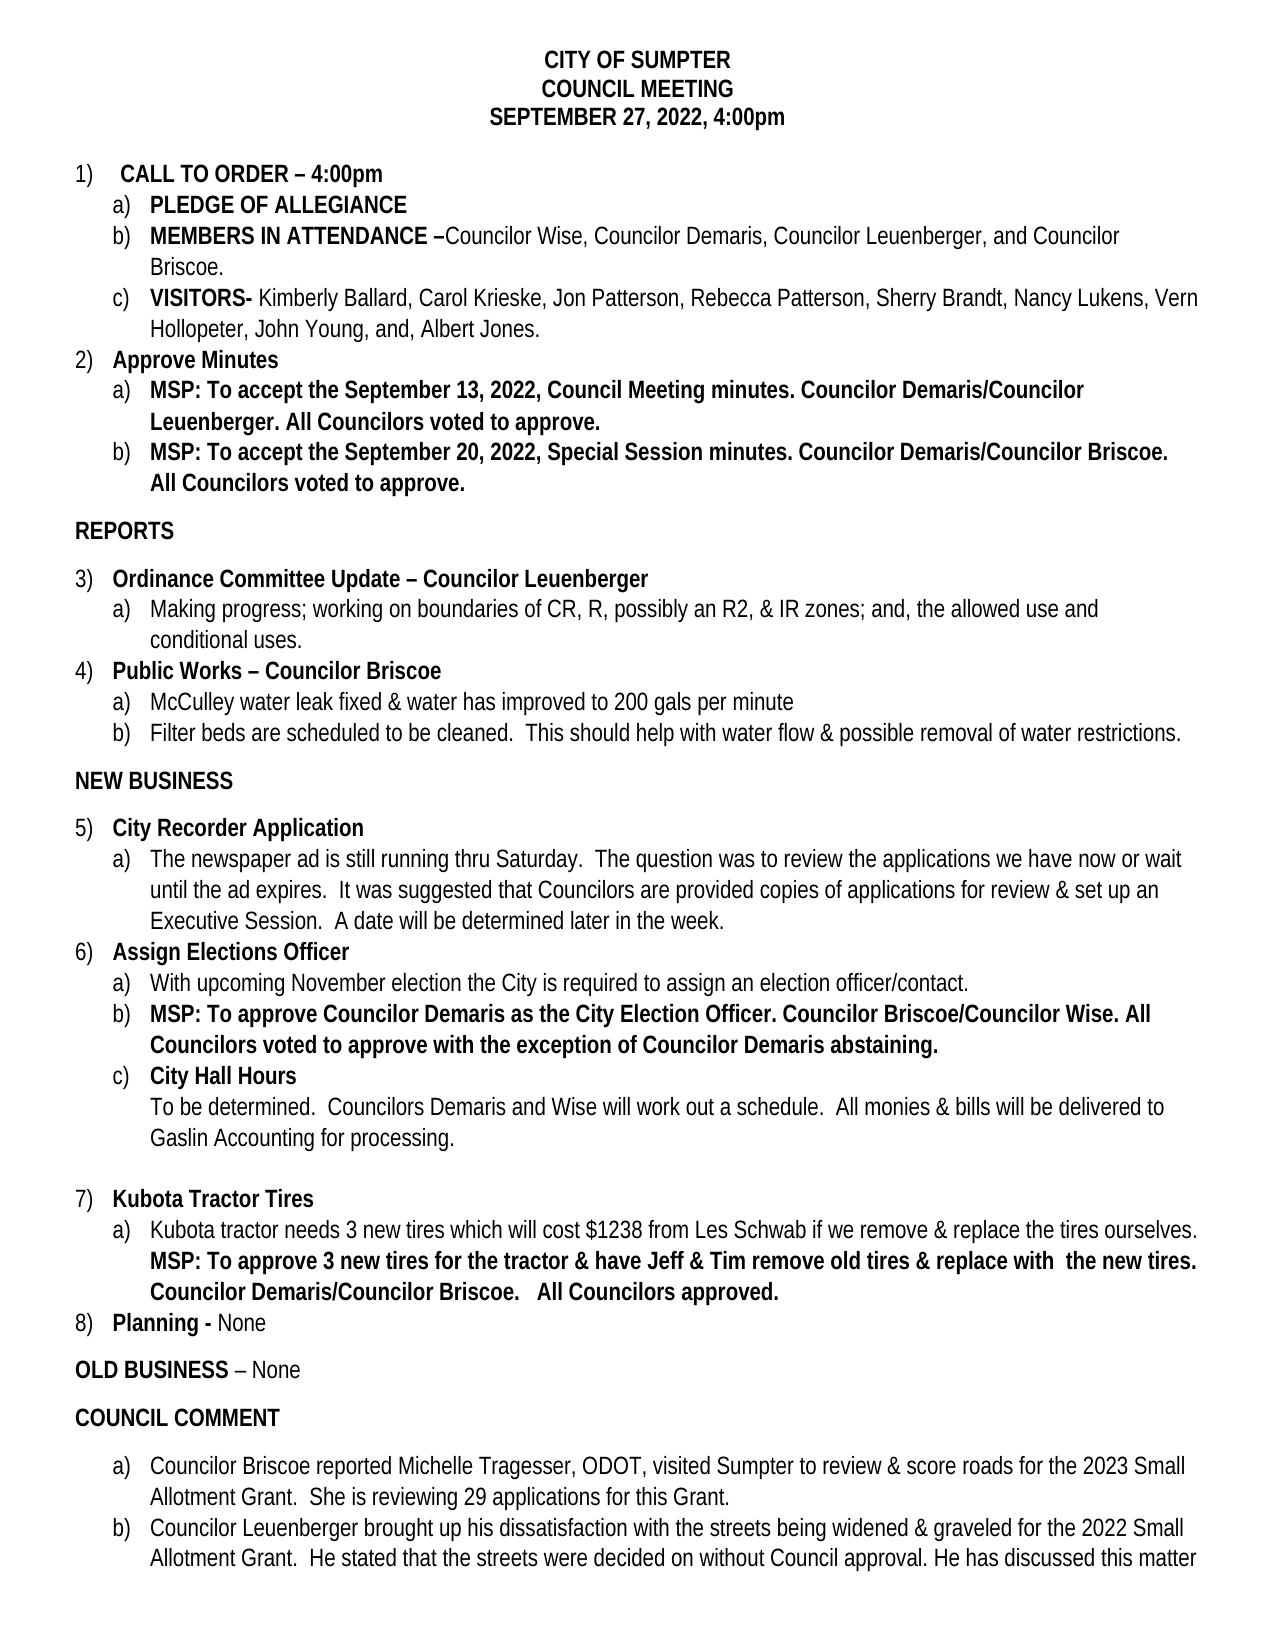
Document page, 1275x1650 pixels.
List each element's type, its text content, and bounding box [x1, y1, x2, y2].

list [112, 1512, 1200, 1572]
list City Hall Hours [112, 1061, 1200, 1089]
list CALL TO ORDER – 4:00pm [75, 159, 1200, 188]
list Planning - None [75, 1308, 1200, 1336]
list Kubota Tractor Tires [75, 1184, 1200, 1213]
list PLEDGE OF ALLEGIANCE [112, 190, 1200, 218]
text OLD BUSINESS – None [75, 1355, 1200, 1384]
list MSP: To accept the September 13, 2022, Council Meeting minutes. Councilor Demaris/Councilor Leuenberger. All Councilors voted to approve. [112, 376, 1200, 435]
list Ordinance Committee Update – Councilor Leuenberger [75, 563, 1200, 592]
list City Recorder Application [75, 813, 1200, 842]
text NEW BUSINESS [75, 766, 1200, 794]
list Approve Minutes [75, 344, 1200, 373]
list To be determined. Councilors Demaris and Wise will work out a schedule. All monies & bills will be delivered to Gaslin Accounting for processing. [150, 1092, 1200, 1151]
list MEMBERS IN ATTENDANCE –Councilor Wise, Councilor Demaris, Councilor Leuenberger, and Councilor Briscoe. [112, 221, 1200, 280]
list Making progress; working on boundaries of CR, R, possibly an R2, & IR zones; and, the allowed use and conditional uses. [112, 594, 1200, 654]
list Public Works – Councilor Briscoe [75, 656, 1200, 685]
list MSP: To accept the September 20, 2022, Special Session minutes. Councilor Demaris/Councilor Briscoe. All Councilors voted to approve. [112, 437, 1200, 497]
list Assign Elections Officer [75, 937, 1200, 966]
list VISITORS- Kimberly Ballard, Carol Krieske, Jon Patterson, Rebecca Patterson, Sherry Brandt, Nancy Lukens, Vern Hollopeter, John Young, and, Albert Jones. [112, 283, 1200, 342]
list With upcoming November election the City is required to assign an election officer/contact. [112, 968, 1200, 997]
list McCulley water leak fixed & water has improved to 200 gals per minute [112, 687, 1200, 716]
list Councilor Briscoe reported Michelle Tragesser, ODOT, visited Sumpter to review & score roads for the 2023 Small Allotment Grant. She is reviewing 29 applications for this Grant. [112, 1451, 1200, 1510]
text COUNCIL COMMENT [75, 1403, 1200, 1432]
list Filter beds are scheduled to be cleaned. This should help with water flow & possible removal of water restrictions. [112, 718, 1200, 747]
list MSP: To approve Councilor Demaris as the City Election Officer. Councilor Briscoe/Councilor Wise. All Councilors voted to approve with the exception of Councilor Demaris abstaining. [112, 999, 1200, 1059]
list Kubota tractor needs 3 new tires which will cost $1238 from Les Schwab if we remove & replace the tires ourselves. MSP: To approve 3 new tires for the tractor & have Jeff & Tim remove old tires & replace with the new tires. Councilor Demaris/Councilor Briscoe. All Councilors approved. [112, 1215, 1200, 1306]
text REPORTS [75, 516, 1200, 544]
list The newspaper ad is still running thru Saturday. The question was to review the applications we have now or wait until the ad expires. It was suggested that Councilors are provided copies of applications for review & set up an Executive Session. A date will be determined later in the week. [112, 844, 1200, 935]
